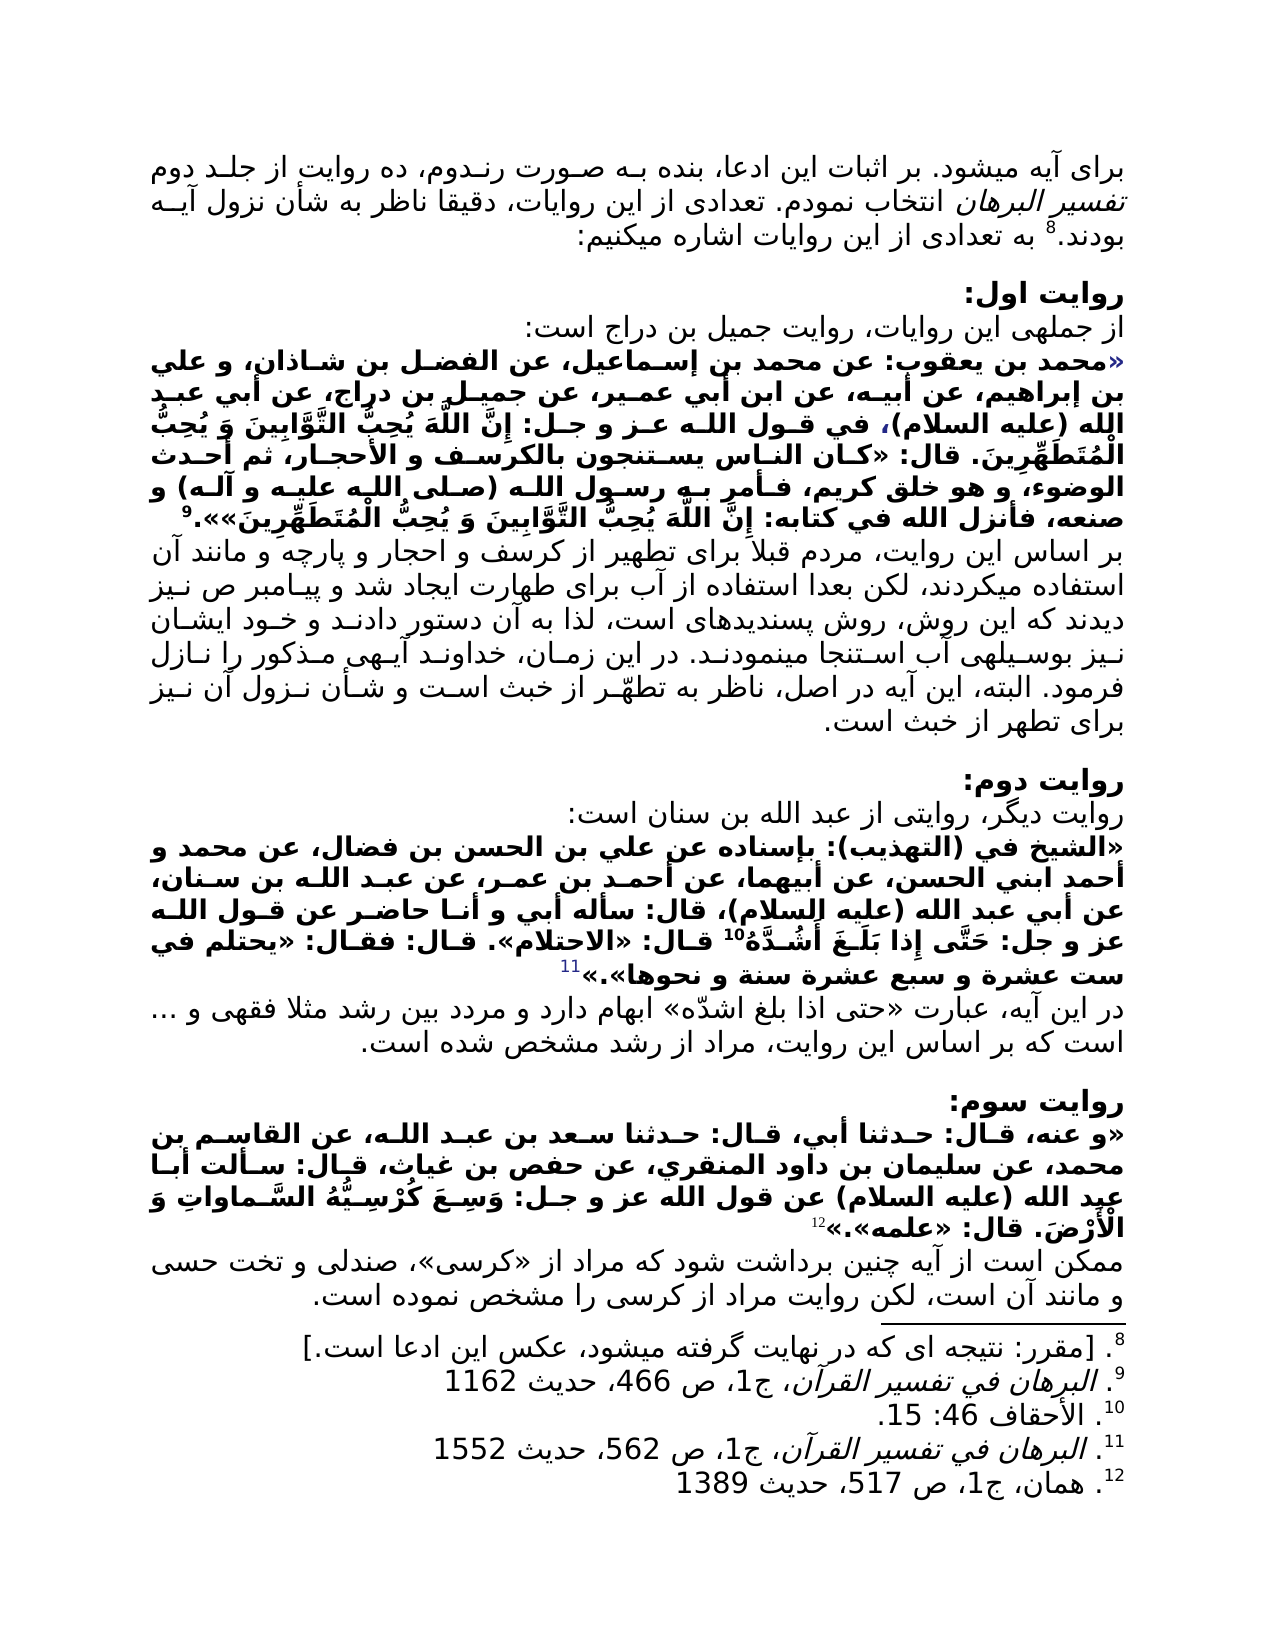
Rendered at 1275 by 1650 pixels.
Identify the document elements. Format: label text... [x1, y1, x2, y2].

text روایت دیگر، روایتی از عبد الله بن سنان است: [150, 797, 1125, 831]
text نکته: توجه شود که مراد از این کلام این نیست که شأن اهل بیت ع فقط و فقط بیان شأن نزول آیه است، بلکه اهل بیت ع شئون مختلفی دارند که یکی از آنها بیان شأن نزول است که باعث از بین رفتن ظهور بدوی آیه و تشکیل ظهور جدید برای آیه میشود. بر اثبات این ادعا، بنده به صورت رندوم، ده روایت از جلد دوم تفسیر البرهان انتخاب نمودم. تعدادی از این روایات، دقیقا ناظر به شأن نزول آیه بودند. به تعدادی از این روایات اشاره میکنیم: [150, 150, 1125, 252]
text روایت اول: [150, 277, 1125, 311]
text «محمد بن يعقوب: عن محمد بن إسماعيل، عن الفضل بن شاذان، و علي بن إبراهيم، عن أبيه، عن ابن أبي عمير، عن جميل بن دراج، عن أبي عبد الله (عليه السلام)، في قول الله عز و جل: إِنَّ اللَّهَ يُحِبُّ التَّوَّابِينَ وَ يُحِبُّ الْمُتَطَهِّرِينَ‏. قال: «كان الناس يستنجون بالكرسف و الأحجار، ثم‏ أحدث‏ الوضوء، و هو خلق كريم، فأمر به رسول الله (صلى الله عليه و آله) و صنعه، فأنزل الله في كتابه: إِنَّ اللَّهَ يُحِبُّ التَّوَّابِينَ وَ يُحِبُّ الْمُتَطَهِّرِينَ‏»». [150, 345, 1125, 534]
text ممکن است از آیه چنین برداشت شود که مراد از «کرسی»، صندلی و تخت حسی و مانند آن است، لکن روایت مراد از کرسی را مشخص نموده است. [150, 1244, 1125, 1312]
text روایت سوم: [150, 1084, 1125, 1118]
text «الشيخ في (التهذيب): بإسناده عن علي بن الحسن بن فضال، عن محمد و أحمد ابني الحسن، عن أبيهما، عن أحمد بن عمر، عن عبد الله بن سنان، عن أبي عبد الله (عليه السلام)، قال: سأله أبي و أنا حاضر عن قول الله عز و جل: حَتَّى إِذا بَلَغَ أَشُدَّهُ‏ قال‏: «الاحتلام‏». قال: فقال: «يحتلم في ست عشرة و سبع عشرة سنة و نحوها».» [150, 831, 1125, 991]
text بر اساس این روایت، مردم قبلا برای تطهیر از کرسف و احجار و پارچه و مانند آن استفاده میکردند، لکن بعدا استفاده از آب برای طهارت ایجاد شد و پیامبر ص نیز دیدند که این روش، روش پسندیدهای است، لذا به آن دستور دادند و خود ایشان نیز بوسیلهی آب استنجا مینمودند. در این زمان، خداوند آیهی مذکور را نازل فرمود. البته، این آیه در اصل، ناظر به تطهّر از خبث است و شأن نزول آن نیز برای تطهر از خبث است. [150, 534, 1125, 738]
text در این آیه، عبارت «حتی اذا بلغ اشدّه» ابهام دارد و مردد بین رشد مثلا فقهی و ... است که بر اساس این روایت، مراد از رشد مشخص شده است. [150, 991, 1125, 1059]
text «و عنه، قال: حدثنا أبي، قال: حدثنا سعد بن عبد الله، عن القاسم بن محمد، عن سليمان بن داود المنقري، عن حفص بن غياث، قال: سألت أبا عبد الله (عليه السلام) عن قول الله عز و جل: وَسِعَ‏ كُرْسِيُّهُ‏ السَّماواتِ‏ وَ الْأَرْضَ‏. قال: «علمه».» [150, 1118, 1125, 1244]
text از جملهی این روایات، روایت جمیل بن دراج است: [150, 311, 1125, 345]
text روایت دوم: [150, 763, 1125, 797]
